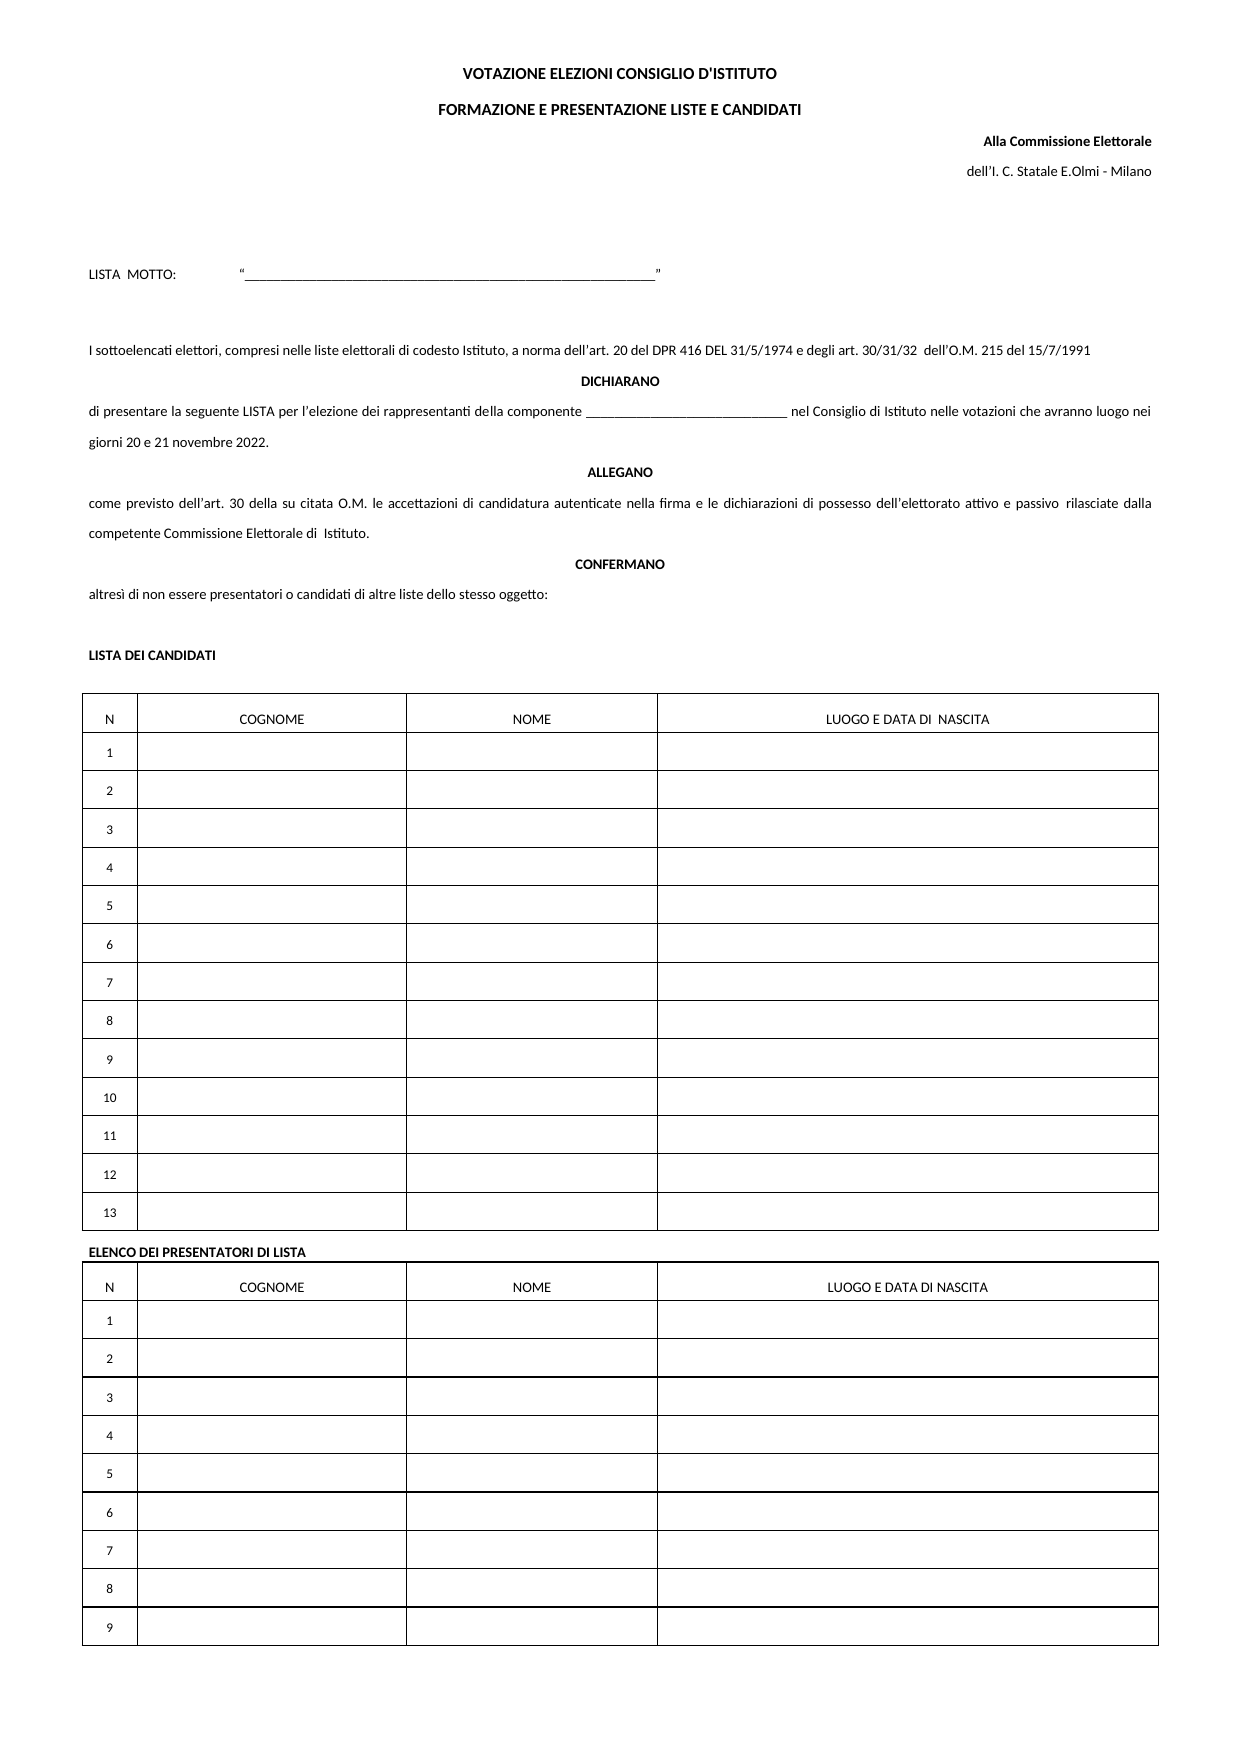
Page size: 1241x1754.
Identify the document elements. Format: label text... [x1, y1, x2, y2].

table_cell [407, 1608, 657, 1645]
table_cell [658, 1531, 1158, 1568]
table_header COGNOME [138, 694, 406, 732]
table_cell 11 [83, 1116, 137, 1153]
table_cell [407, 1569, 657, 1606]
text I sottoelencati elettori, compresi nelle liste elettorali di codesto Istituto, a norma dell’art. 20 del DPR 416 DEL 31/5/1974 e degli art. 30/31/32 dell’O.M. 215 del 15/7/1991 [88, 329, 1152, 359]
table_cell [407, 1531, 657, 1568]
text di presentare la seguente LISTA per l’elezione dei rappresentanti della componente ____________________________ nel Consiglio di Istituto nelle votazioni che avranno luogo nei giorni 20 e 21 novembre 2022. [88, 390, 1152, 451]
table_cell [658, 1454, 1158, 1491]
table_cell [138, 848, 406, 885]
table_cell 5 [83, 886, 137, 923]
table_cell [407, 1193, 657, 1230]
table_cell [138, 733, 406, 770]
table_cell [658, 1116, 1158, 1153]
table_cell [658, 1154, 1158, 1192]
table_cell 1 [83, 733, 137, 770]
table_cell [138, 1454, 406, 1491]
table_cell [407, 963, 657, 1000]
text CONFERMANO [88, 542, 1152, 573]
table_cell 13 [83, 1193, 137, 1230]
table_cell [658, 848, 1158, 885]
table_cell 7 [83, 963, 137, 1000]
table_cell [138, 1531, 406, 1568]
table_cell 2 [83, 771, 137, 808]
table_cell [138, 1378, 406, 1415]
text LISTA DEI CANDIDATI [88, 634, 1152, 664]
table_cell [138, 809, 406, 847]
table_cell [138, 886, 406, 923]
table_cell 4 [83, 1416, 137, 1453]
table_header N [83, 1263, 137, 1300]
table_cell [138, 963, 406, 1000]
table_cell [407, 809, 657, 847]
table_header COGNOME [138, 1263, 406, 1300]
table_cell [407, 1001, 657, 1038]
table_cell [658, 1493, 1158, 1530]
table_cell [658, 1301, 1158, 1338]
text ALLEGANO [88, 451, 1152, 481]
table_cell [658, 1569, 1158, 1606]
text LISTA MOTTO: “_________________________________________________________” [88, 252, 1152, 283]
table_cell [138, 1301, 406, 1338]
text ELENCO DEI PRESENTATORI DI LISTA [88, 1231, 1152, 1261]
table_cell [138, 924, 406, 962]
table_cell 6 [83, 1493, 137, 1530]
table_cell [138, 1416, 406, 1453]
table_cell [138, 1039, 406, 1077]
table_cell 10 [83, 1078, 137, 1115]
table_cell [658, 1001, 1158, 1038]
table_cell [407, 1339, 657, 1376]
table_cell [658, 924, 1158, 962]
table_cell 4 [83, 848, 137, 885]
text DICHIARANO [88, 359, 1152, 390]
table_cell [138, 1193, 406, 1230]
table_cell [407, 1378, 657, 1415]
table_cell [658, 1078, 1158, 1115]
table_cell 5 [83, 1454, 137, 1491]
table_cell [658, 1608, 1158, 1645]
table_cell [658, 1039, 1158, 1077]
table_cell 3 [83, 809, 137, 847]
table_cell [407, 1154, 657, 1192]
table_cell [658, 1378, 1158, 1415]
table_cell 12 [83, 1154, 137, 1192]
text altresì di non essere presentatori o candidati di altre liste dello stesso oggetto: [88, 573, 1152, 603]
table_header LUOGO E DATA DI NASCITA [658, 1263, 1158, 1300]
table_cell [138, 771, 406, 808]
table_cell [407, 1116, 657, 1153]
table_cell [138, 1339, 406, 1376]
table_cell [407, 1454, 657, 1491]
table_cell [658, 1416, 1158, 1453]
table_cell [407, 1301, 657, 1338]
table_cell [658, 963, 1158, 1000]
table_header N [83, 694, 137, 732]
text Alla Commissione Elettorale [88, 119, 1152, 150]
text VOTAZIONE ELEZIONI CONSIGLIO D'ISTITUTO [88, 48, 1152, 84]
table_cell 9 [83, 1608, 137, 1645]
table_cell [658, 1339, 1158, 1376]
table_cell [658, 771, 1158, 808]
table_cell 3 [83, 1378, 137, 1415]
table_cell [407, 1078, 657, 1115]
table_cell [138, 1116, 406, 1153]
table_cell 9 [83, 1039, 137, 1077]
table_cell [138, 1569, 406, 1606]
table_cell 1 [83, 1301, 137, 1338]
table_cell [407, 771, 657, 808]
table_cell 2 [83, 1339, 137, 1376]
table_header NOME [407, 694, 657, 732]
table_header LUOGO E DATA DI NASCITA [658, 694, 1158, 732]
table_cell [407, 1416, 657, 1453]
text FORMAZIONE E PRESENTAZIONE LISTE E CANDIDATI [88, 84, 1152, 119]
table_cell [138, 1154, 406, 1192]
table_cell [407, 1493, 657, 1530]
table_header NOME [407, 1263, 657, 1300]
table_cell [138, 1493, 406, 1530]
table_cell [658, 886, 1158, 923]
text come previsto dell’art. 30 della su citata O.M. le accettazioni di candidatura autenticate nella firma e le dichiarazioni di possesso dell’elettorato attivo e passivo rilasciate dalla competente Commissione Elettorale di Istituto. [88, 481, 1152, 542]
table_cell [407, 848, 657, 885]
table_cell 8 [83, 1569, 137, 1606]
table_cell [407, 1039, 657, 1077]
table_cell [138, 1078, 406, 1115]
table_cell [658, 733, 1158, 770]
text dell’I. C. Statale E.Olmi - Milano [88, 150, 1152, 181]
table_cell [138, 1608, 406, 1645]
table_cell [407, 924, 657, 962]
table_cell [658, 809, 1158, 847]
table_cell 8 [83, 1001, 137, 1038]
table_cell [658, 1193, 1158, 1230]
table_cell 7 [83, 1531, 137, 1568]
table_cell [138, 1001, 406, 1038]
table_cell [407, 886, 657, 923]
table_cell 6 [83, 924, 137, 962]
table_cell [407, 733, 657, 770]
